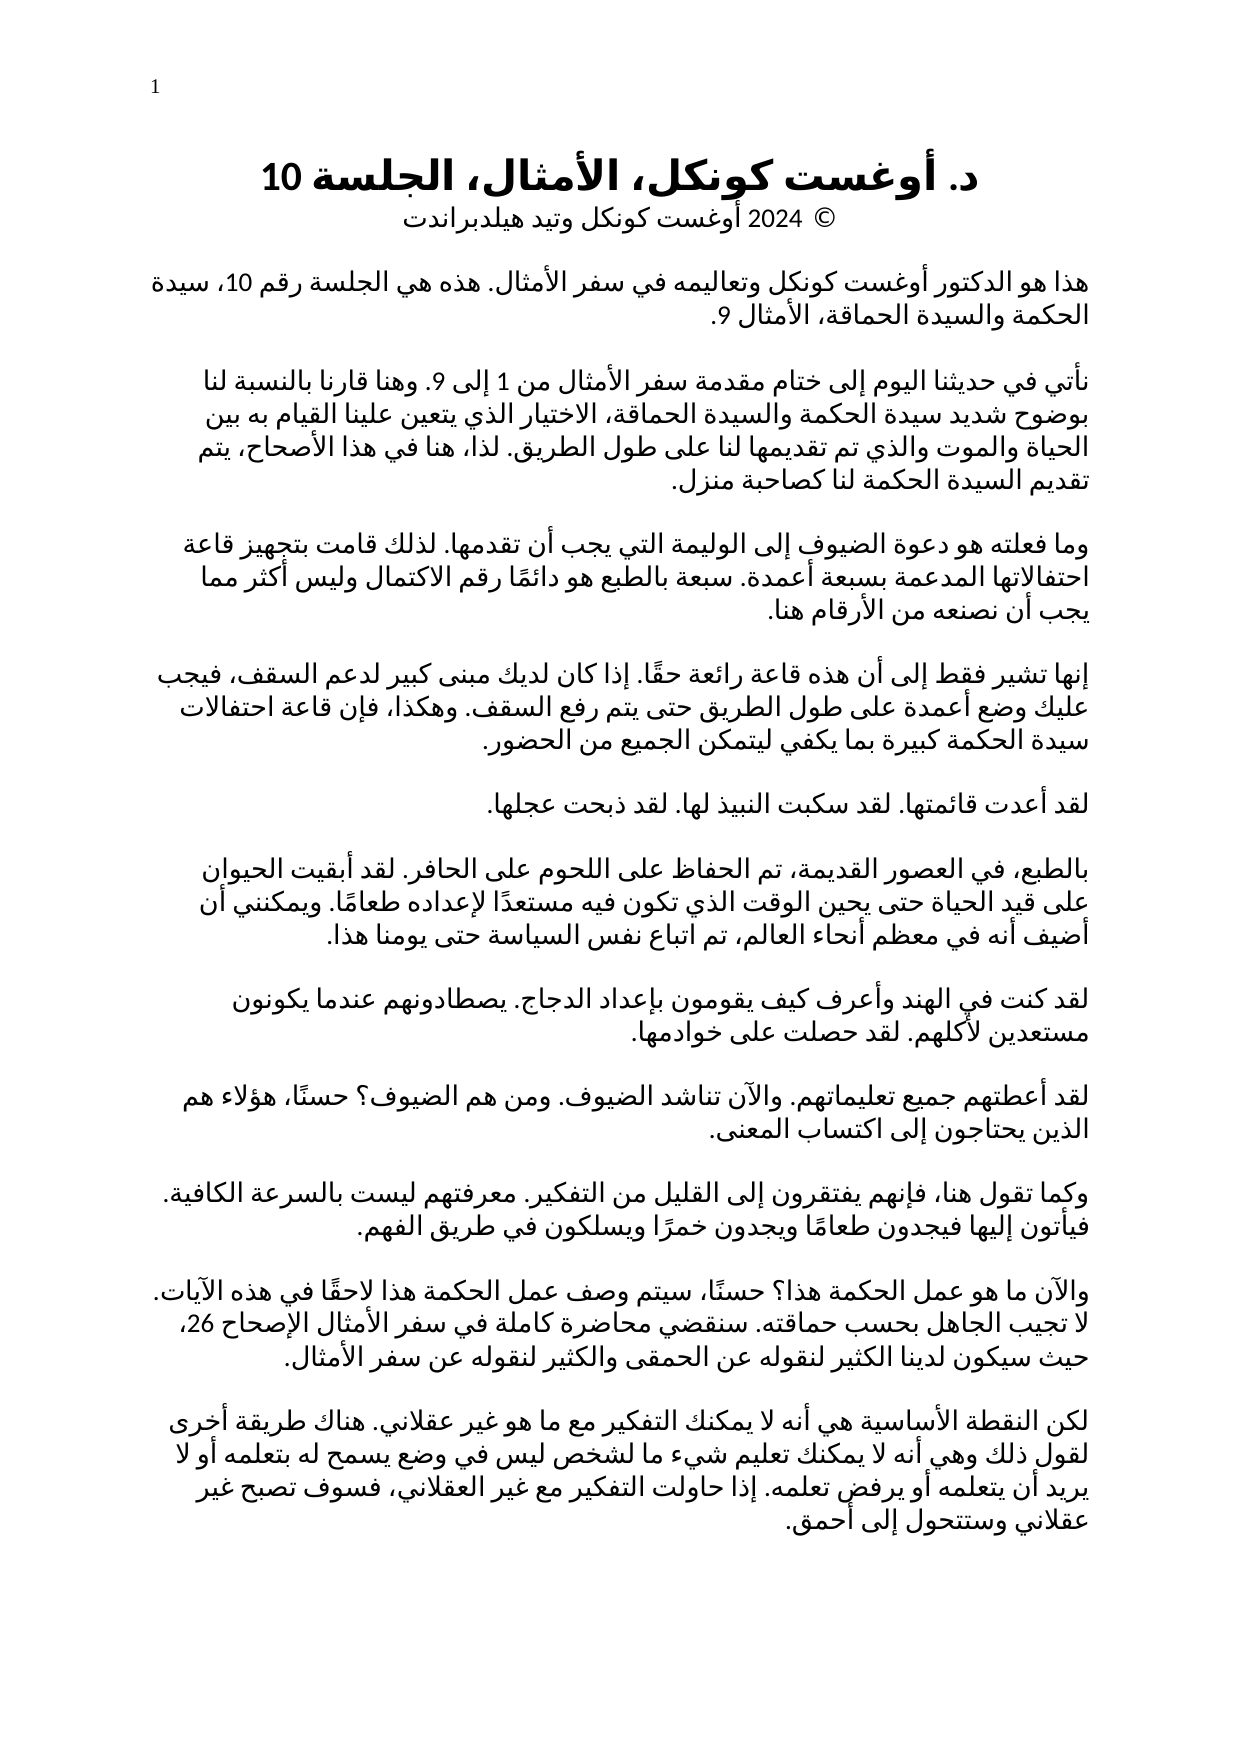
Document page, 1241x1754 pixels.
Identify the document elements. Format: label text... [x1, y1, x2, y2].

text لقد كنت في الهند وأعرف كيف يقومون بإعداد الدجاج. يصطادونهم عندما يكونون مستعدين لأكلهم. لقد حصلت على خوادمها. [150, 982, 1090, 1048]
text هذا هو الدكتور أوغست كونكل وتعاليمه في سفر الأمثال. هذه هي الجلسة رقم 10، سيدة الحكمة والسيدة الحماقة، الأمثال 9. [150, 265, 1090, 331]
text بالطبع، في العصور القديمة، تم الحفاظ على اللحوم على الحافر. لقد أبقيت الحيوان على قيد الحياة حتى يحين الوقت الذي تكون فيه مستعدًا لإعداده طعامًا. ويمكنني أن أضيف أنه في معظم أنحاء العالم، تم اتباع نفس السياسة حتى يومنا هذا. [150, 852, 1090, 951]
text لكن النقطة الأساسية هي أنه لا يمكنك التفكير مع ما هو غير عقلاني. هناك طريقة أخرى لقول ذلك وهي أنه لا يمكنك تعليم شيء ما لشخص ليس في وضع يسمح له بتعلمه أو لا يريد أن يتعلمه أو يرفض تعلمه. إذا حاولت التفكير مع غير العقلاني، فسوف تصبح غير عقلاني وستتحول إلى أحمق. [150, 1404, 1090, 1536]
text د. أوغست كونكل، الأمثال، الجلسة 10 [150, 150, 1090, 201]
text إنها تشير فقط إلى أن هذه قاعة رائعة حقًا. إذا كان لديك مبنى كبير لدعم السقف، فيجب عليك وضع أعمدة على طول الطريق حتى يتم رفع السقف. وهكذا، فإن قاعة احتفالات سيدة الحكمة كبيرة بما يكفي ليتمكن الجميع من الحضور. [150, 657, 1090, 757]
text لقد أعدت قائمتها. لقد سكبت النبيذ لها. لقد ذبحت عجلها. [150, 788, 1090, 821]
text وكما تقول هنا، فإنهم يفتقرون إلى القليل من التفكير. معرفتهم ليست بالسرعة الكافية. فيأتون إليها فيجدون طعامًا ويجدون خمرًا ويسلكون في طريق الفهم. [150, 1176, 1090, 1242]
text والآن ما هو عمل الحكمة هذا؟ حسنًا، سيتم وصف عمل الحكمة هذا لاحقًا في هذه الآيات. لا تجيب الجاهل بحسب حماقته. سنقضي محاضرة كاملة في سفر الأمثال الإصحاح 26، حيث سيكون لدينا الكثير لنقوله عن الحمقى والكثير لنقوله عن سفر الأمثال. [150, 1274, 1090, 1373]
text نأتي في حديثنا اليوم إلى ختام مقدمة سفر الأمثال من 1 إلى 9. وهنا قارنا بالنسبة لنا بوضوح شديد سيدة الحكمة والسيدة الحماقة، الاختيار الذي يتعين علينا القيام به بين الحياة والموت والذي تم تقديمها لنا على طول الطريق. لذا، هنا في هذا الأصحاح، يتم تقديم السيدة الحكمة لنا كصاحبة منزل. [150, 364, 1090, 496]
text لقد أعطتهم جميع تعليماتهم. والآن تناشد الضيوف. ومن هم الضيوف؟ حسنًا، هؤلاء هم الذين يحتاجون إلى اكتساب المعنى. [150, 1079, 1090, 1145]
text © 2024 أوغست كونكل وتيد هيلدبراندت [150, 201, 1090, 234]
text وما فعلته هو دعوة الضيوف إلى الوليمة التي يجب أن تقدمها. لذلك قامت بتجهيز قاعة احتفالاتها المدعمة بسبعة أعمدة. سبعة بالطبع هو دائمًا رقم الاكتمال وليس أكثر مما يجب أن نصنعه من الأرقام هنا. [150, 527, 1090, 626]
